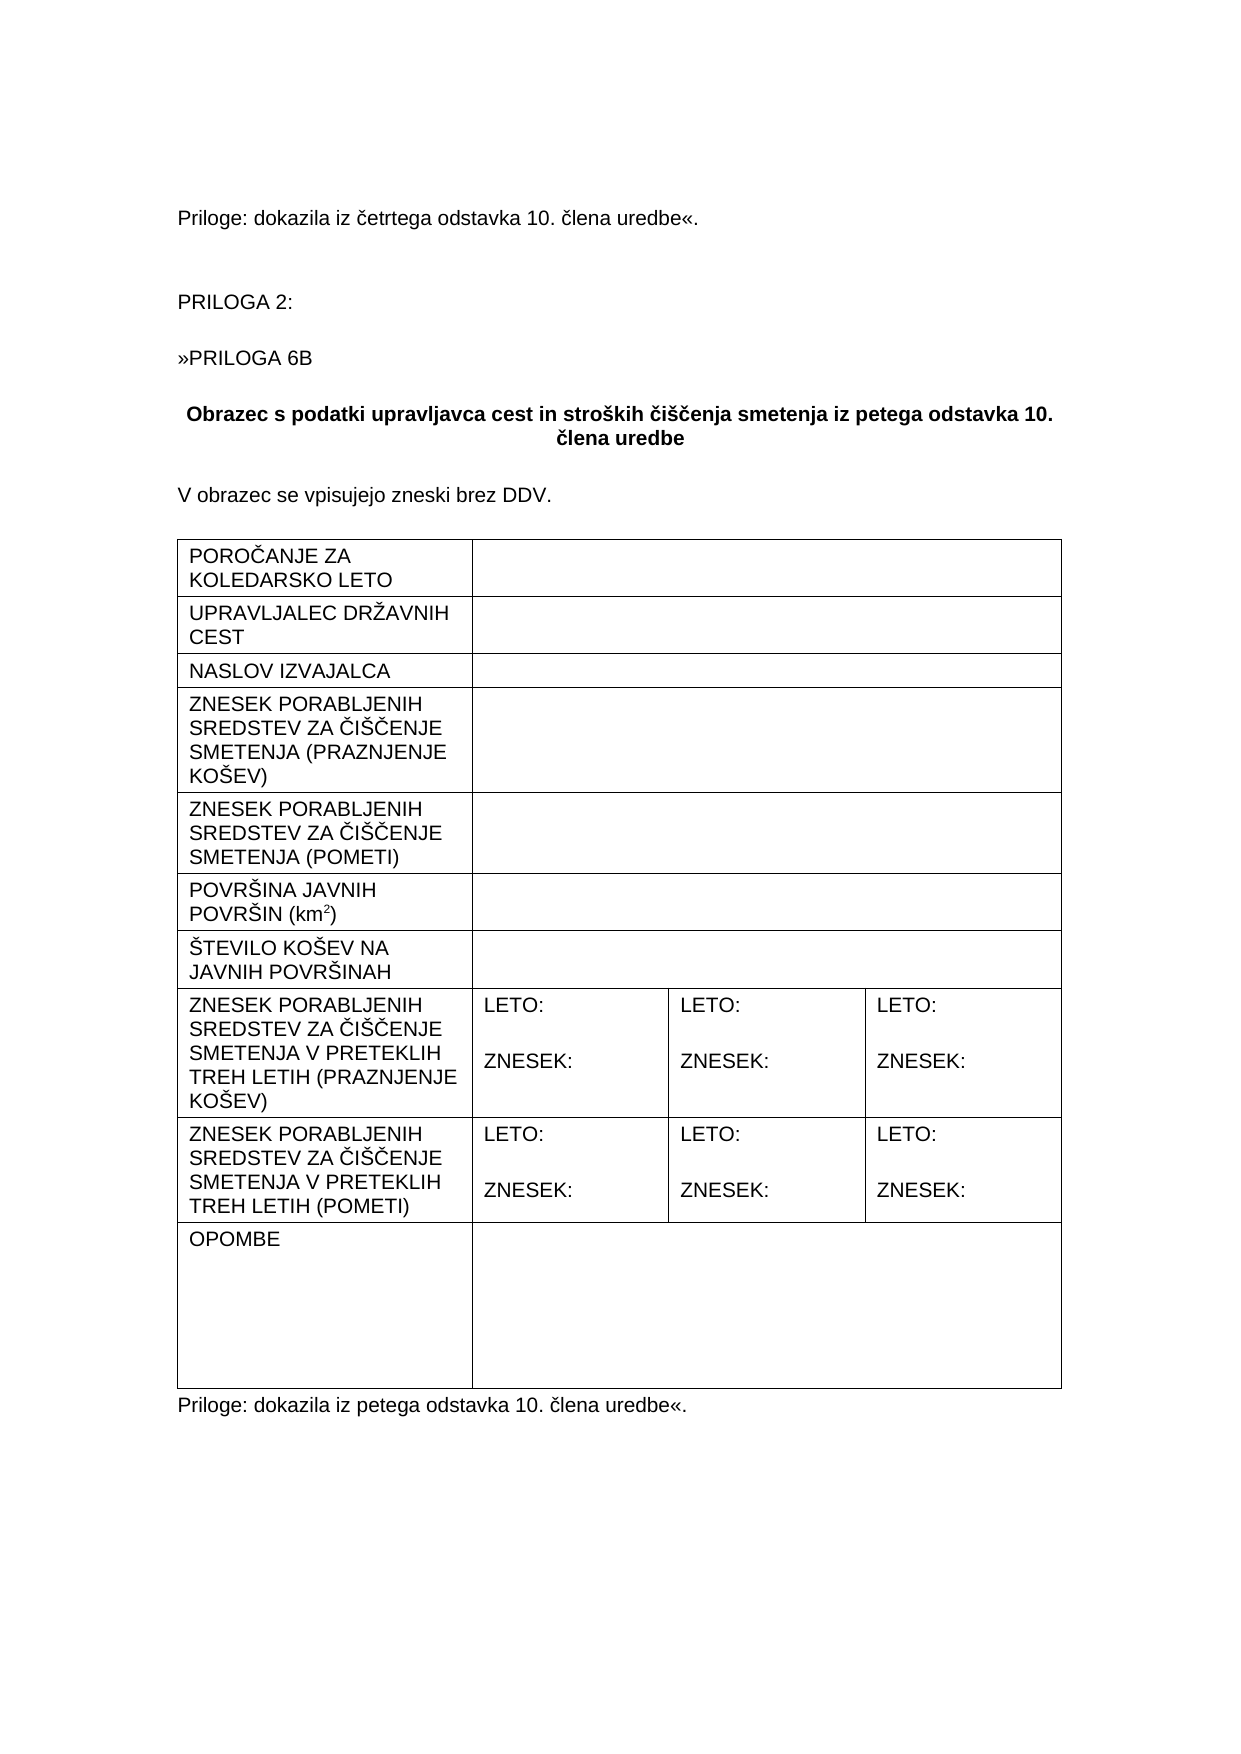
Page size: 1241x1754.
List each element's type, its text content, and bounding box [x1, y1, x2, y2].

table_cell LETO: ZNESEK: [669, 989, 865, 1117]
table_cell [473, 874, 1061, 930]
table_cell LETO: ZNESEK: [669, 1118, 865, 1222]
table_cell UPRAVLJALEC DRŽAVNIH CEST [178, 597, 472, 653]
table_cell POVRŠINA JAVNIH POVRŠIN (km2) [178, 874, 472, 930]
table_cell LETO: ZNESEK: [473, 989, 668, 1117]
table_header POROČANJE ZA KOLEDARSKO LETO [178, 540, 472, 596]
table_cell ŠTEVILO KOŠEV NA JAVNIH POVRŠINAH [178, 931, 472, 988]
table_cell ZNESEK PORABLJENIH SREDSTEV ZA ČIŠČENJE SMETENJA V PRETEKLIH TREH LETIH (PRAZNJENJE KOŠEV) [178, 989, 472, 1117]
text V obrazec se vpisujejo zneski brez DDV. [177, 482, 1063, 506]
table_cell LETO: ZNESEK: [473, 1118, 668, 1222]
table_cell LETO: ZNESEK: [866, 989, 1061, 1117]
table_cell ZNESEK PORABLJENIH SREDSTEV ZA ČIŠČENJE SMETENJA V PRETEKLIH TREH LETIH (POMETI) [178, 1118, 472, 1222]
table_cell [473, 931, 1061, 988]
table_cell [473, 1223, 1061, 1388]
text PRILOGA 2: [177, 290, 1063, 314]
text Priloge: dokazila iz petega odstavka 10. člena uredbe«. [177, 1393, 1063, 1417]
table_cell [473, 654, 1061, 687]
text Priloge: dokazila iz četrtega odstavka 10. člena uredbe«. [177, 205, 1063, 229]
table_cell ZNESEK PORABLJENIH SREDSTEV ZA ČIŠČENJE SMETENJA (PRAZNJENJE KOŠEV) [178, 688, 472, 792]
text Obrazec s podatki upravljavca cest in stroških čiščenja smetenja iz petega odstavka 10. člena uredbe [177, 402, 1063, 450]
table_cell [473, 793, 1061, 873]
table_cell [473, 688, 1061, 792]
table_cell [473, 597, 1061, 653]
table_header [473, 540, 1061, 596]
table_cell ZNESEK PORABLJENIH SREDSTEV ZA ČIŠČENJE SMETENJA (POMETI) [178, 793, 472, 873]
table_cell NASLOV IZVAJALCA [178, 654, 472, 687]
text »PRILOGA 6B [177, 346, 1063, 370]
table_cell LETO: ZNESEK: [866, 1118, 1061, 1222]
table_cell OPOMBE [178, 1223, 472, 1388]
